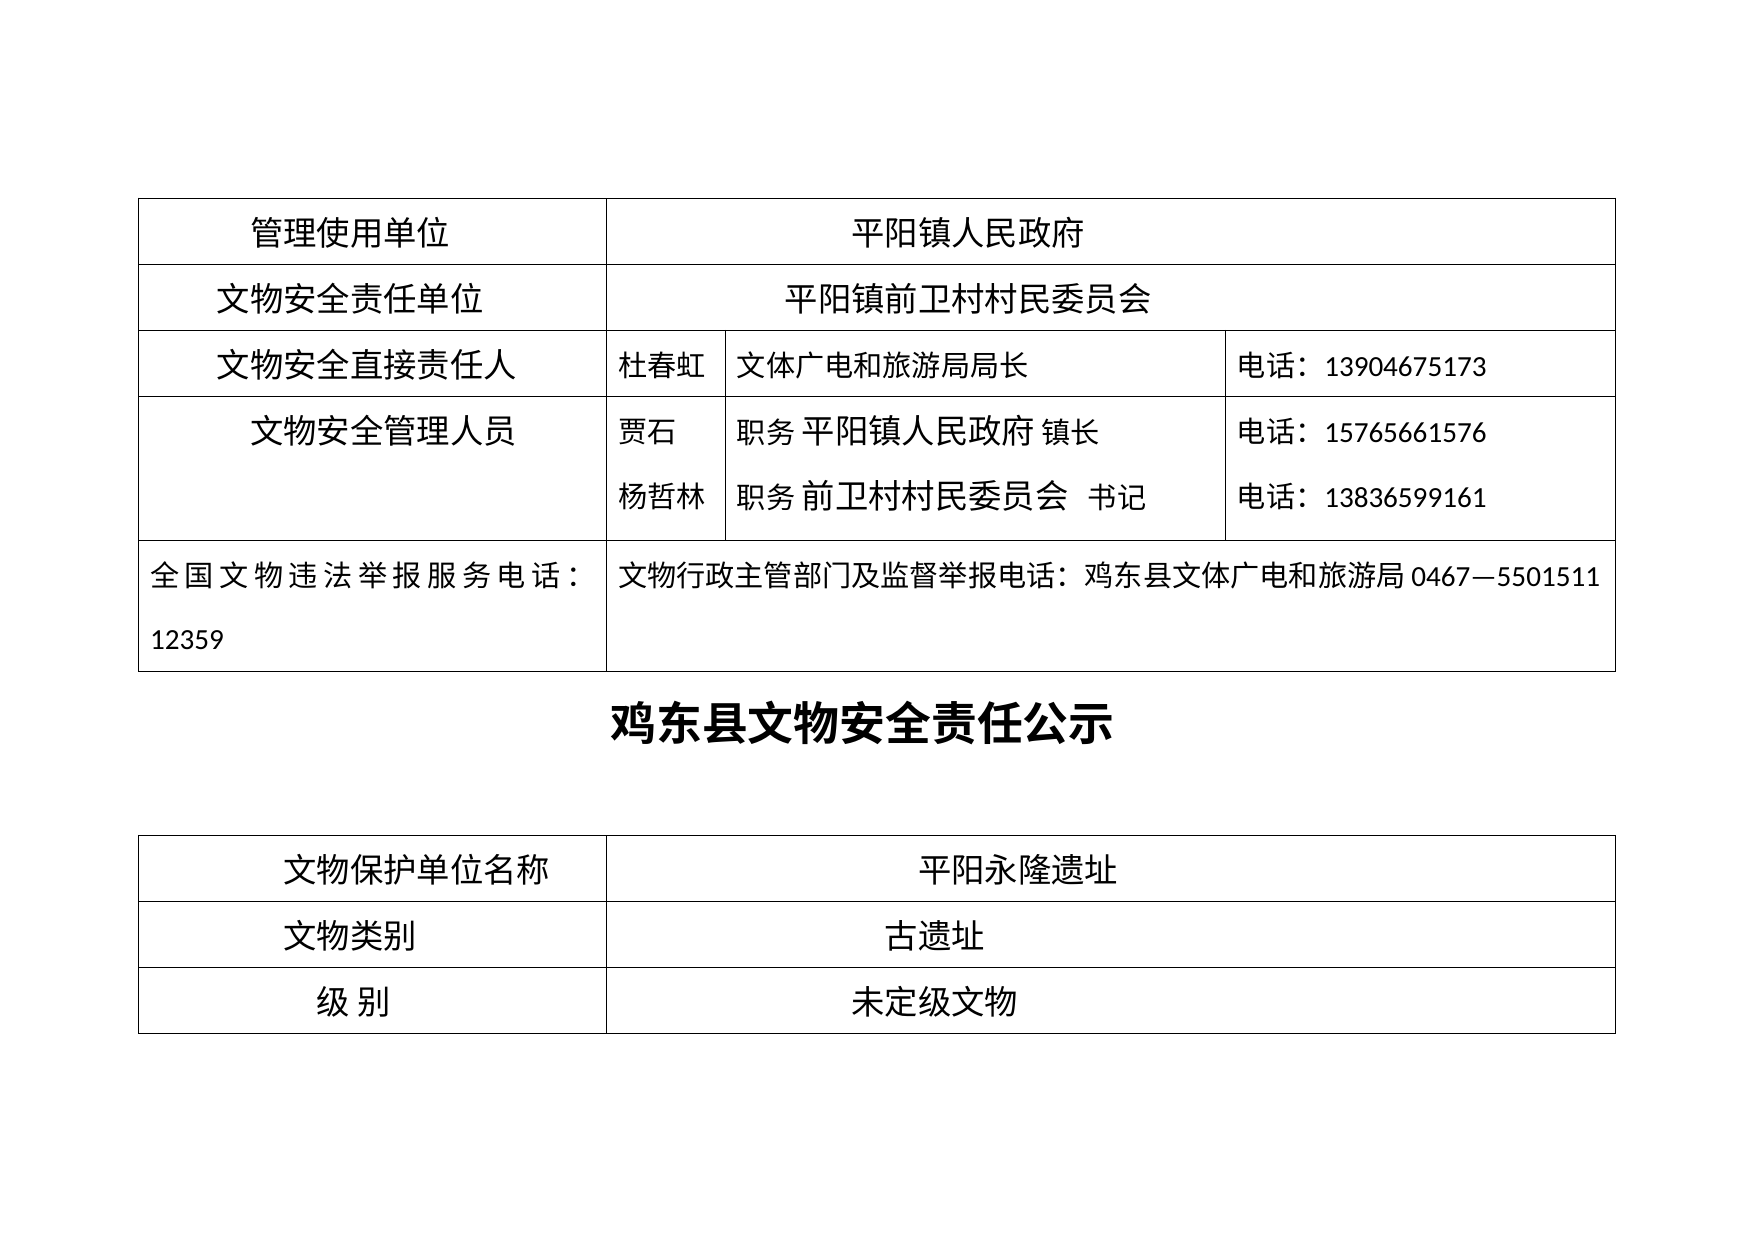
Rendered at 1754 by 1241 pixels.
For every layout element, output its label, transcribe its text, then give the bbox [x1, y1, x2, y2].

table_cell 文物安全直接责任人 [139, 331, 606, 396]
table_cell 未定级文物 [607, 968, 1615, 1033]
table_cell 文物行政主管部门及监督举报电话：鸡东县文体广电和旅游局0467—5501511 [607, 541, 1615, 671]
table_cell 贾石 杨哲林 [607, 397, 725, 540]
table_cell 文物类别 [139, 902, 606, 967]
table_cell 职务 平阳镇人民政府 镇长 职务 前卫村村民委员会 书记 [726, 397, 1225, 540]
table_cell 电话：15765661576 电话：13836599161 [1226, 397, 1615, 540]
table_cell 文体广电和旅游局局长 [726, 331, 1225, 396]
table_cell 杜春虹 [607, 331, 725, 396]
table_cell 管理使用单位 [139, 199, 606, 264]
table_cell 文物安全管理人员 [139, 397, 606, 540]
text 鸡东县文物安全责任公示 [150, 672, 1604, 770]
table_cell 全国文物违法举报服务电话：12359 [139, 541, 606, 671]
table_cell 平阳镇前卫村村民委员会 [607, 265, 1615, 330]
table_header 平阳永隆遗址 [607, 836, 1615, 901]
table_cell 电话：13904675173 [1226, 331, 1615, 396]
table_cell 文物安全责任单位 [139, 265, 606, 330]
table_cell 平阳镇人民政府 [607, 199, 1615, 264]
table_cell 古遗址 [607, 902, 1615, 967]
table_header 文物保护单位名称 [139, 836, 606, 901]
table_cell 级 别 [139, 968, 606, 1033]
